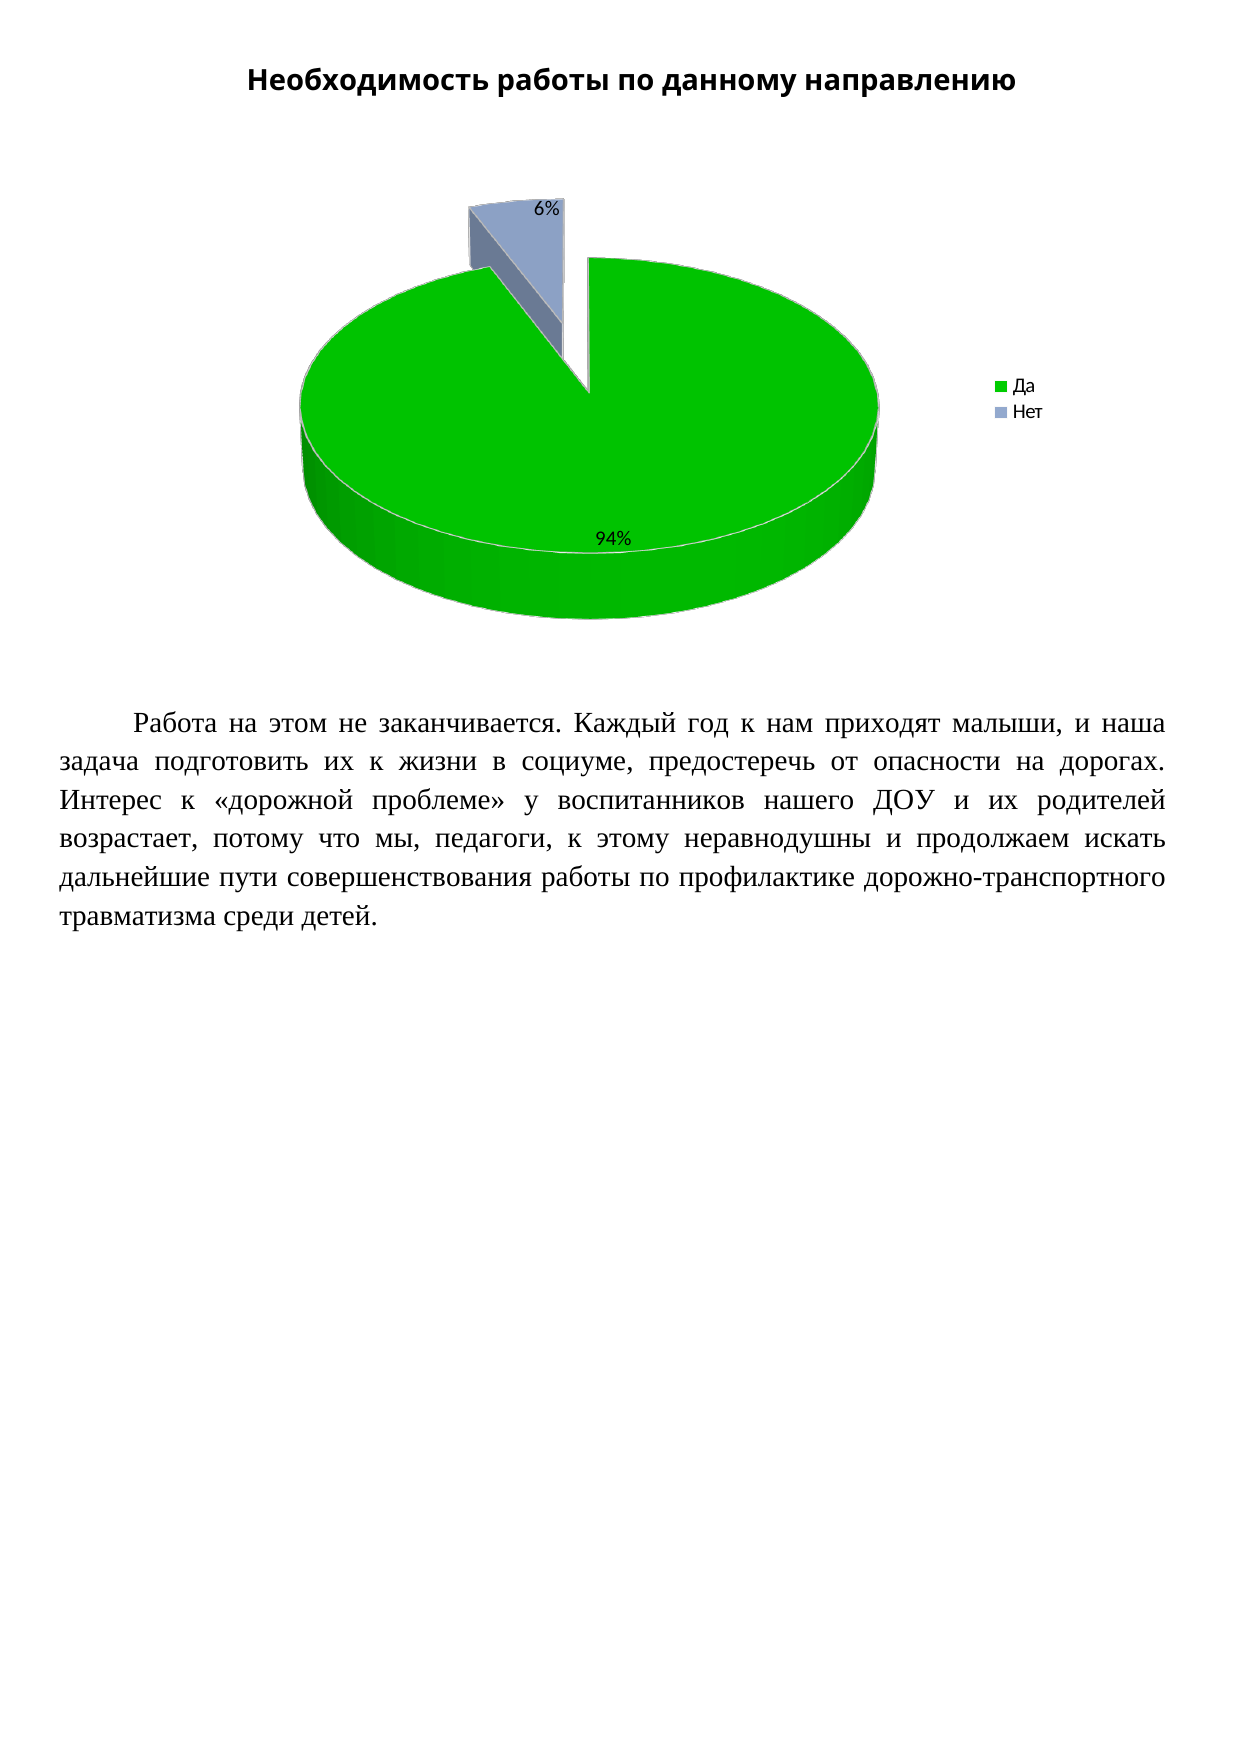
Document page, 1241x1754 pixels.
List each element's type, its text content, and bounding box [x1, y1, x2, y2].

text Работа на этом не заканчивается. Каждый год к нам приходят малыши, и наша задача подготовить их к жизни в социуме, предостеречь от опасности на дорогах. Интерес к «дорожной проблеме» у воспитанников нашего ДОУ и их родителей возрастает, потому что мы, педагоги, к этому неравнодушны и продолжаем искать дальнейшие пути совершенствования работы по профилактике дорожно-транспортного травматизма среди детей. [59, 705, 1167, 931]
text Необходимость работы по данному направлению [97, 59, 1167, 99]
